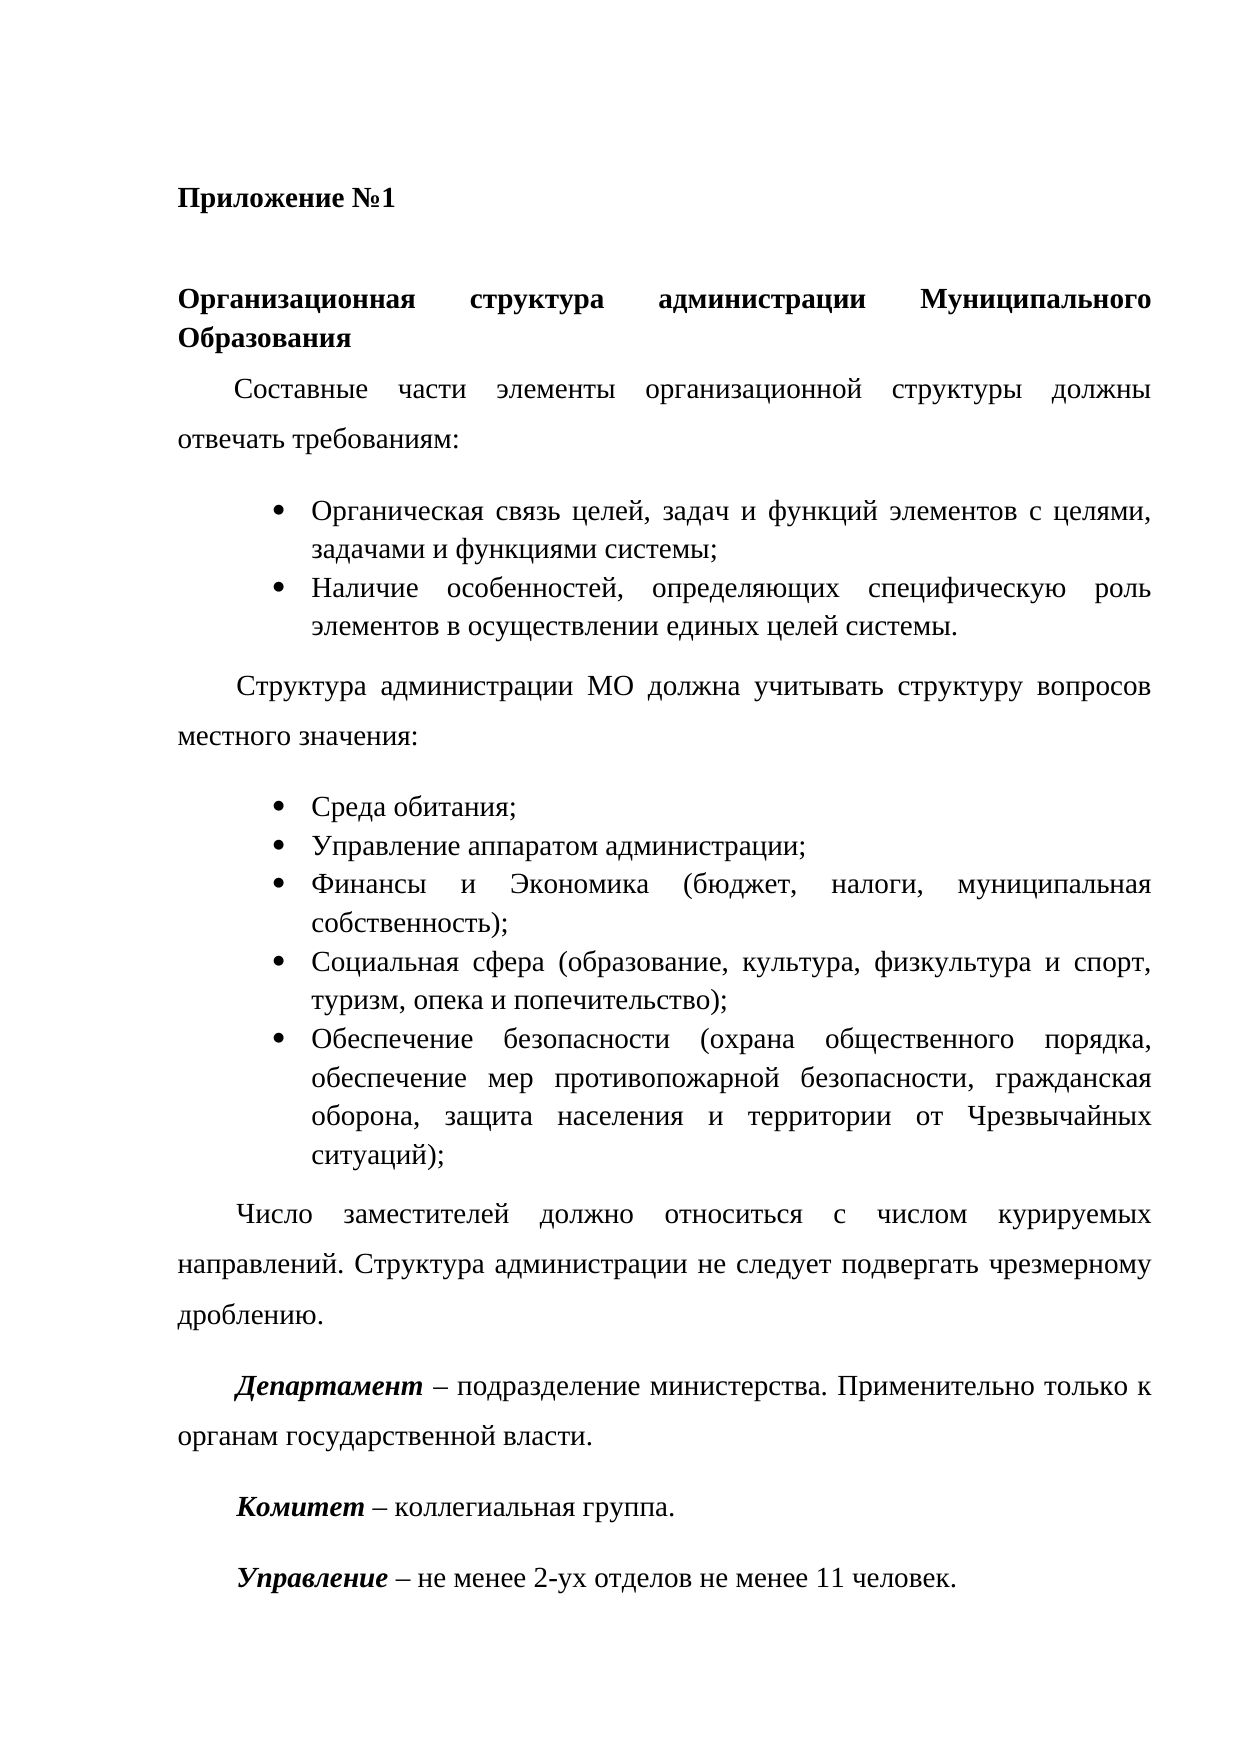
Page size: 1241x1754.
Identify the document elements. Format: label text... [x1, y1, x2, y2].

text Составные части элементы организационной структуры должны отвечать требованиям: [177, 371, 1152, 455]
text Число заместителей должно относиться с числом курируемых направлений. Структура администрации не следует подвергать чрезмерному дроблению. [177, 1196, 1152, 1330]
list Обеспечение безопасности (охрана общественного порядка, обеспечение мер противопожарной безопасности, гражданская оборона, защита населения и территории от Чрезвычайных ситуаций); [274, 1021, 1152, 1170]
list Наличие особенностей, определяющих специфическую роль элементов в осуществлении единых целей системы. [274, 570, 1152, 642]
subtitle Организационная структура администрации Муниципального Образования [177, 282, 1152, 354]
text Департамент – подразделение министерства. Применительно только к органам государственной власти. [177, 1368, 1152, 1452]
text Структура администрации МО должна учитывать структуру вопросов местного значения: [177, 668, 1152, 752]
text Управление – не менее 2-ух отделов не менее 11 человек. [177, 1561, 1152, 1594]
list Управление аппаратом администрации; [274, 828, 1152, 862]
list Социальная сфера (образование, культура, физкультура и спорт, туризм, опека и попечительство); [274, 944, 1152, 1016]
list Среда обитания; [274, 789, 1152, 823]
subtitle Приложение №1 [177, 181, 1152, 214]
list Финансы и Экономика (бюджет, налоги, муниципальная собственность); [274, 867, 1152, 939]
list Органическая связь целей, задач и функций элементов с целями, задачами и функциями системы; [274, 493, 1152, 565]
text Комитет – коллегиальная группа. [177, 1489, 1152, 1523]
